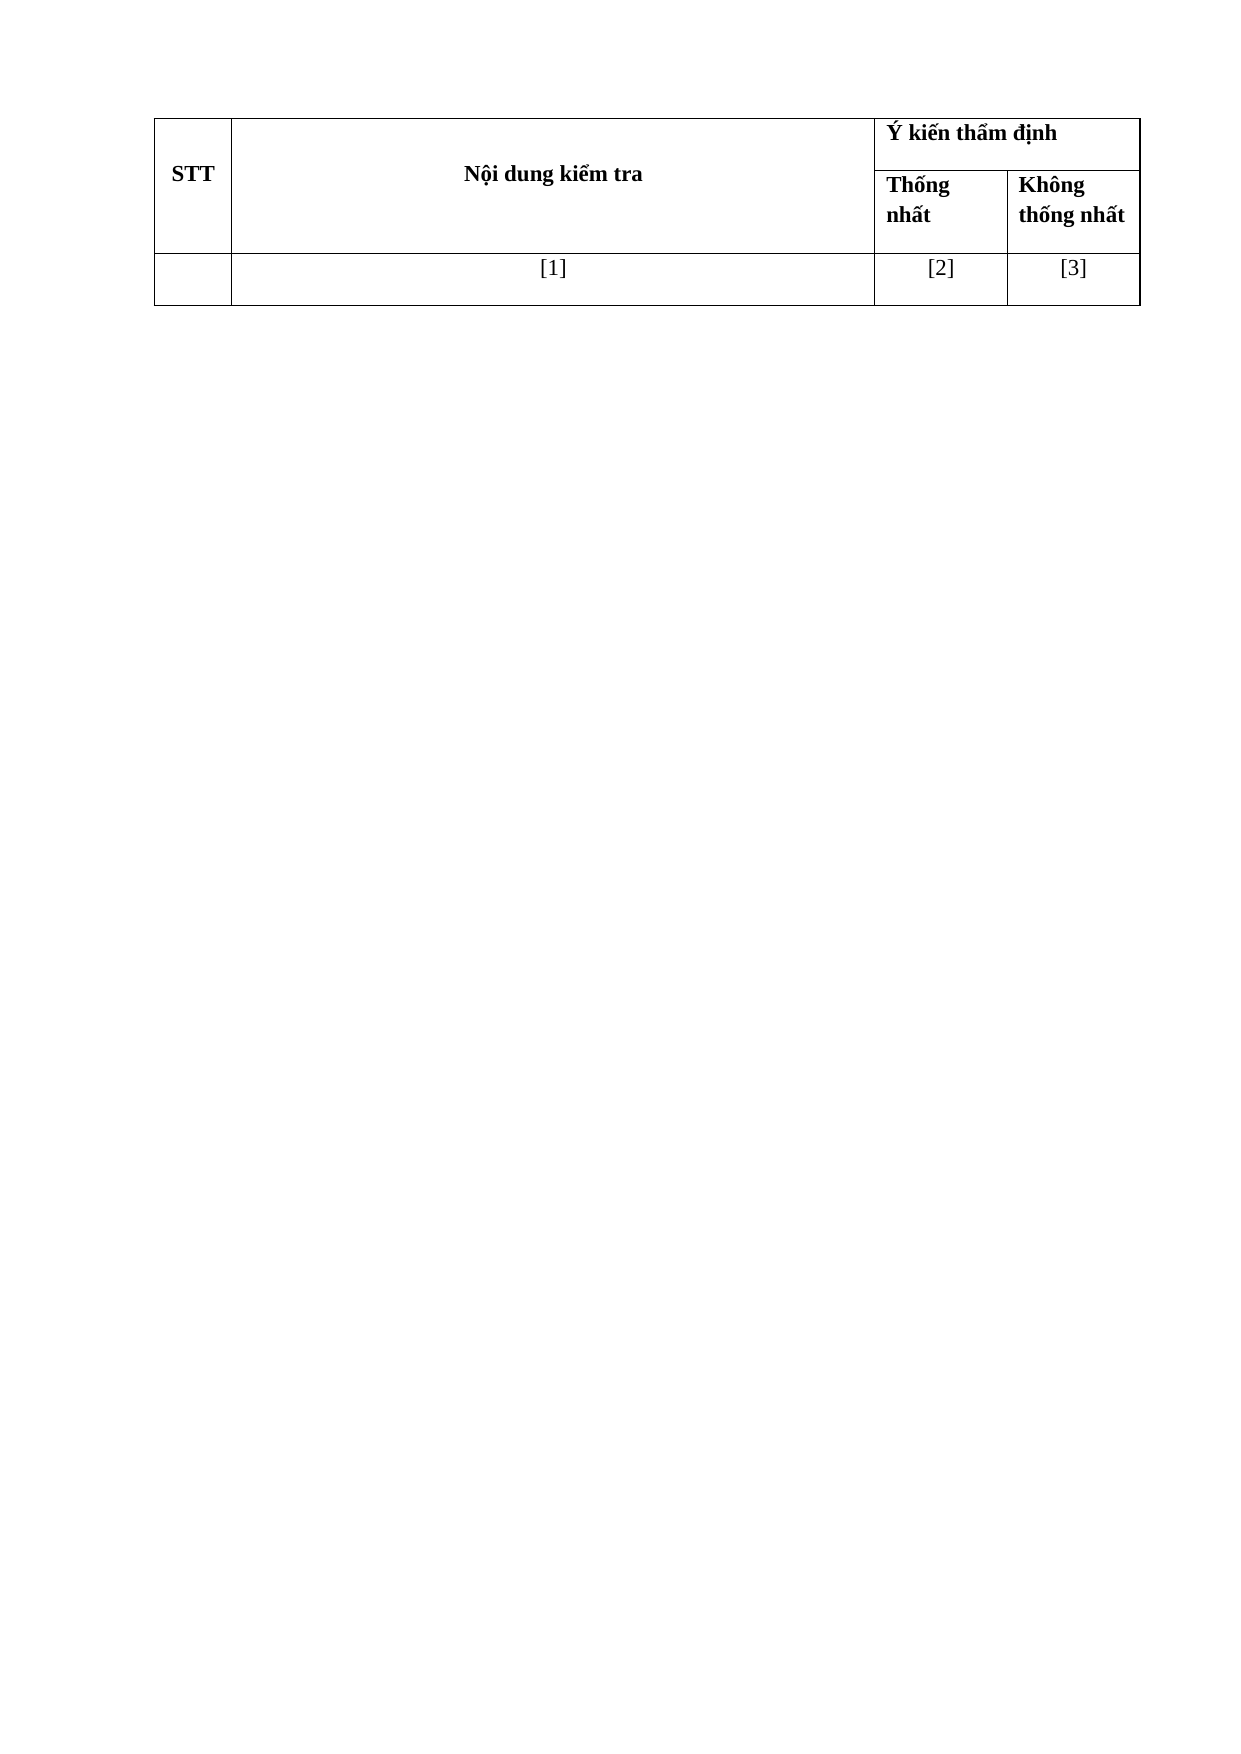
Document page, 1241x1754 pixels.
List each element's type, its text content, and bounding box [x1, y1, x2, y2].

table_cell Không thống nhất [1008, 171, 1139, 252]
table_cell [2] [875, 254, 1007, 304]
table_header Nội dung kiểm tra [232, 119, 874, 252]
table_header STT [155, 119, 231, 252]
table_header Ý kiến thẩm định [875, 119, 1139, 170]
table_cell [3] [1008, 254, 1139, 304]
table_cell Thống nhất [875, 171, 1007, 252]
table_cell [155, 254, 231, 304]
table_cell [1] [232, 254, 874, 304]
